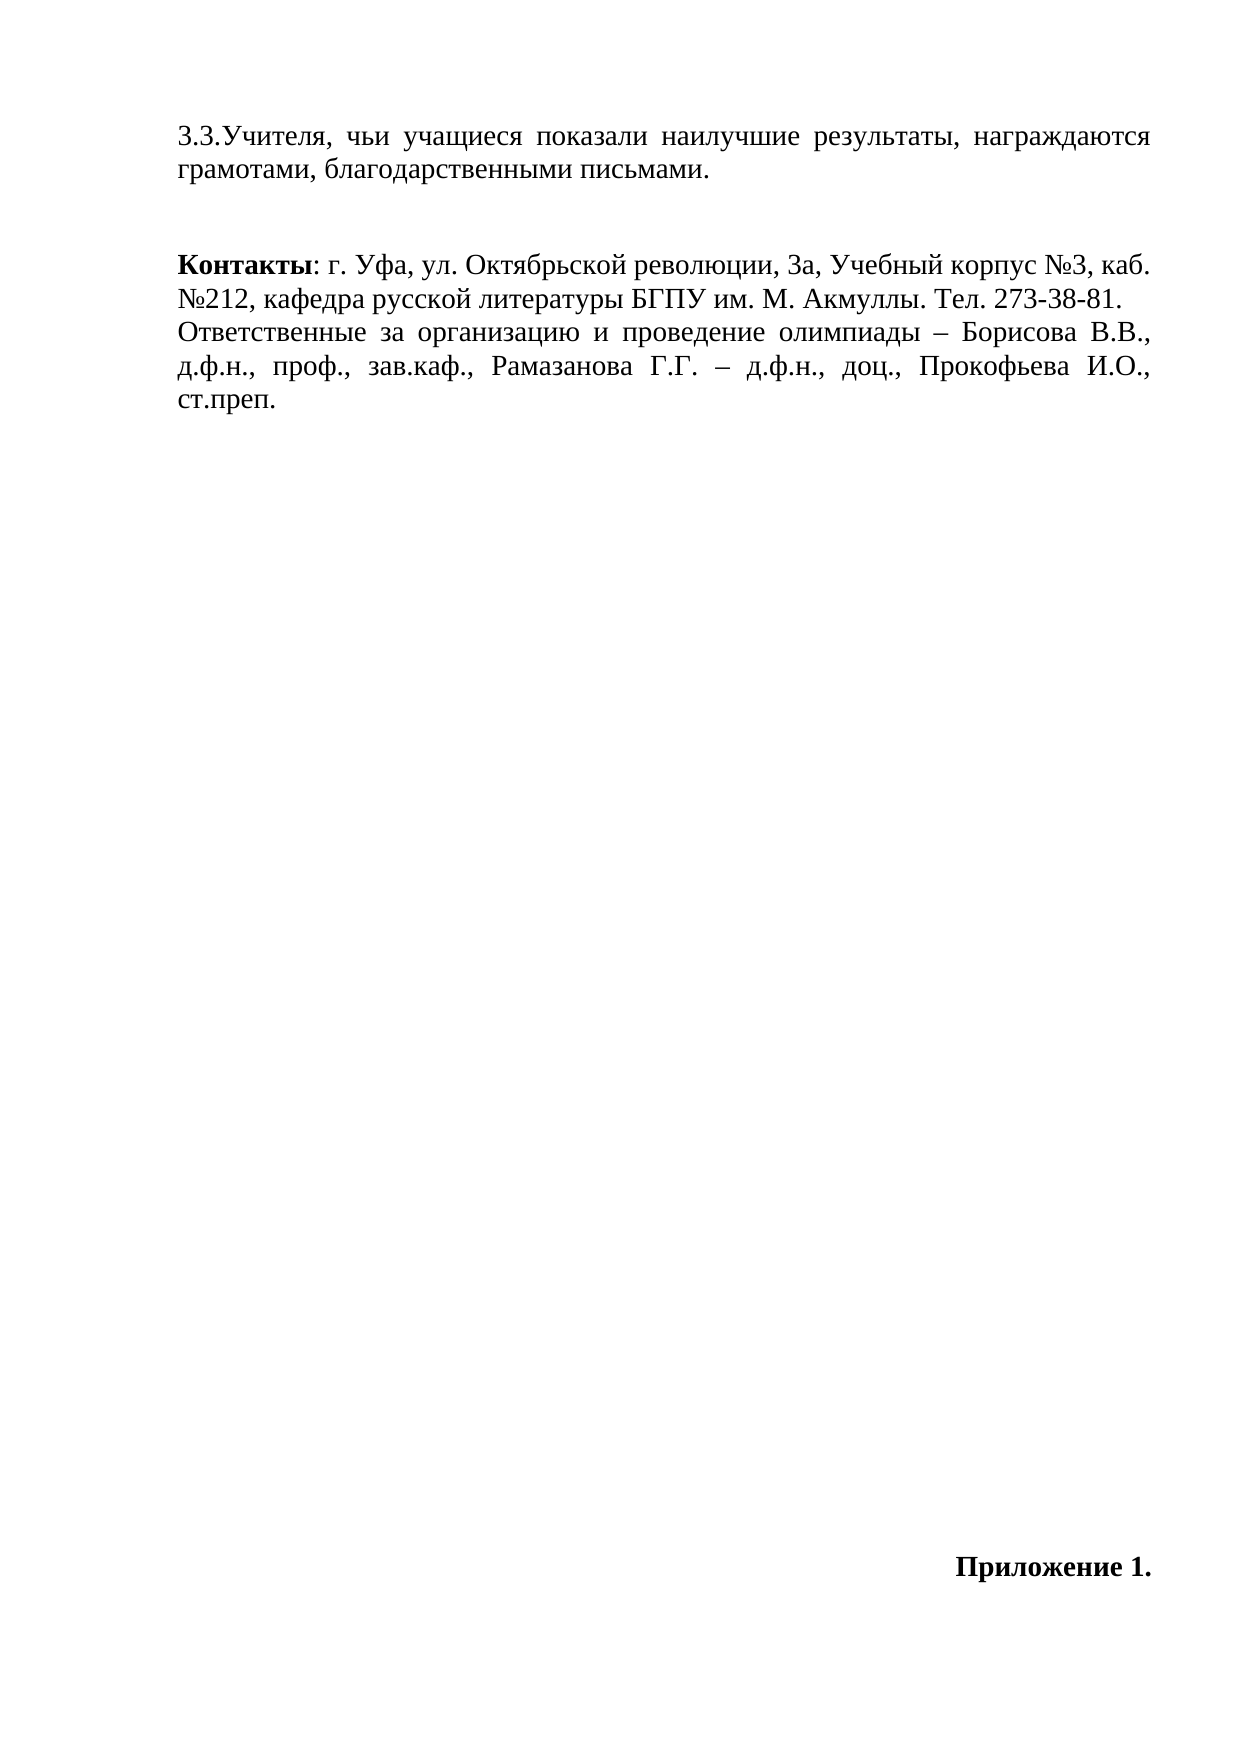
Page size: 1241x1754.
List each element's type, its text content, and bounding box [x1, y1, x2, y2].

text Приложение 1. [177, 1549, 1152, 1582]
text Ответственные за организацию и проведение олимпиады – Борисова В.В., д.ф.н., проф., зав.каф., Рамазанова Г.Г. – д.ф.н., доц., Прокофьева И.О., ст.преп. [177, 314, 1152, 415]
text Контакты: г. Уфа, ул. Октябрьской революции, 3а, Учебный корпус №3, каб. №212, кафедра русской литературы БГПУ им. М. Акмуллы. Тел. 273-38-81. [177, 247, 1152, 314]
text 3.3.Учителя, чьи учащиеся показали наилучшие результаты, награждаются грамотами, благодарственными письмами. [177, 118, 1152, 185]
